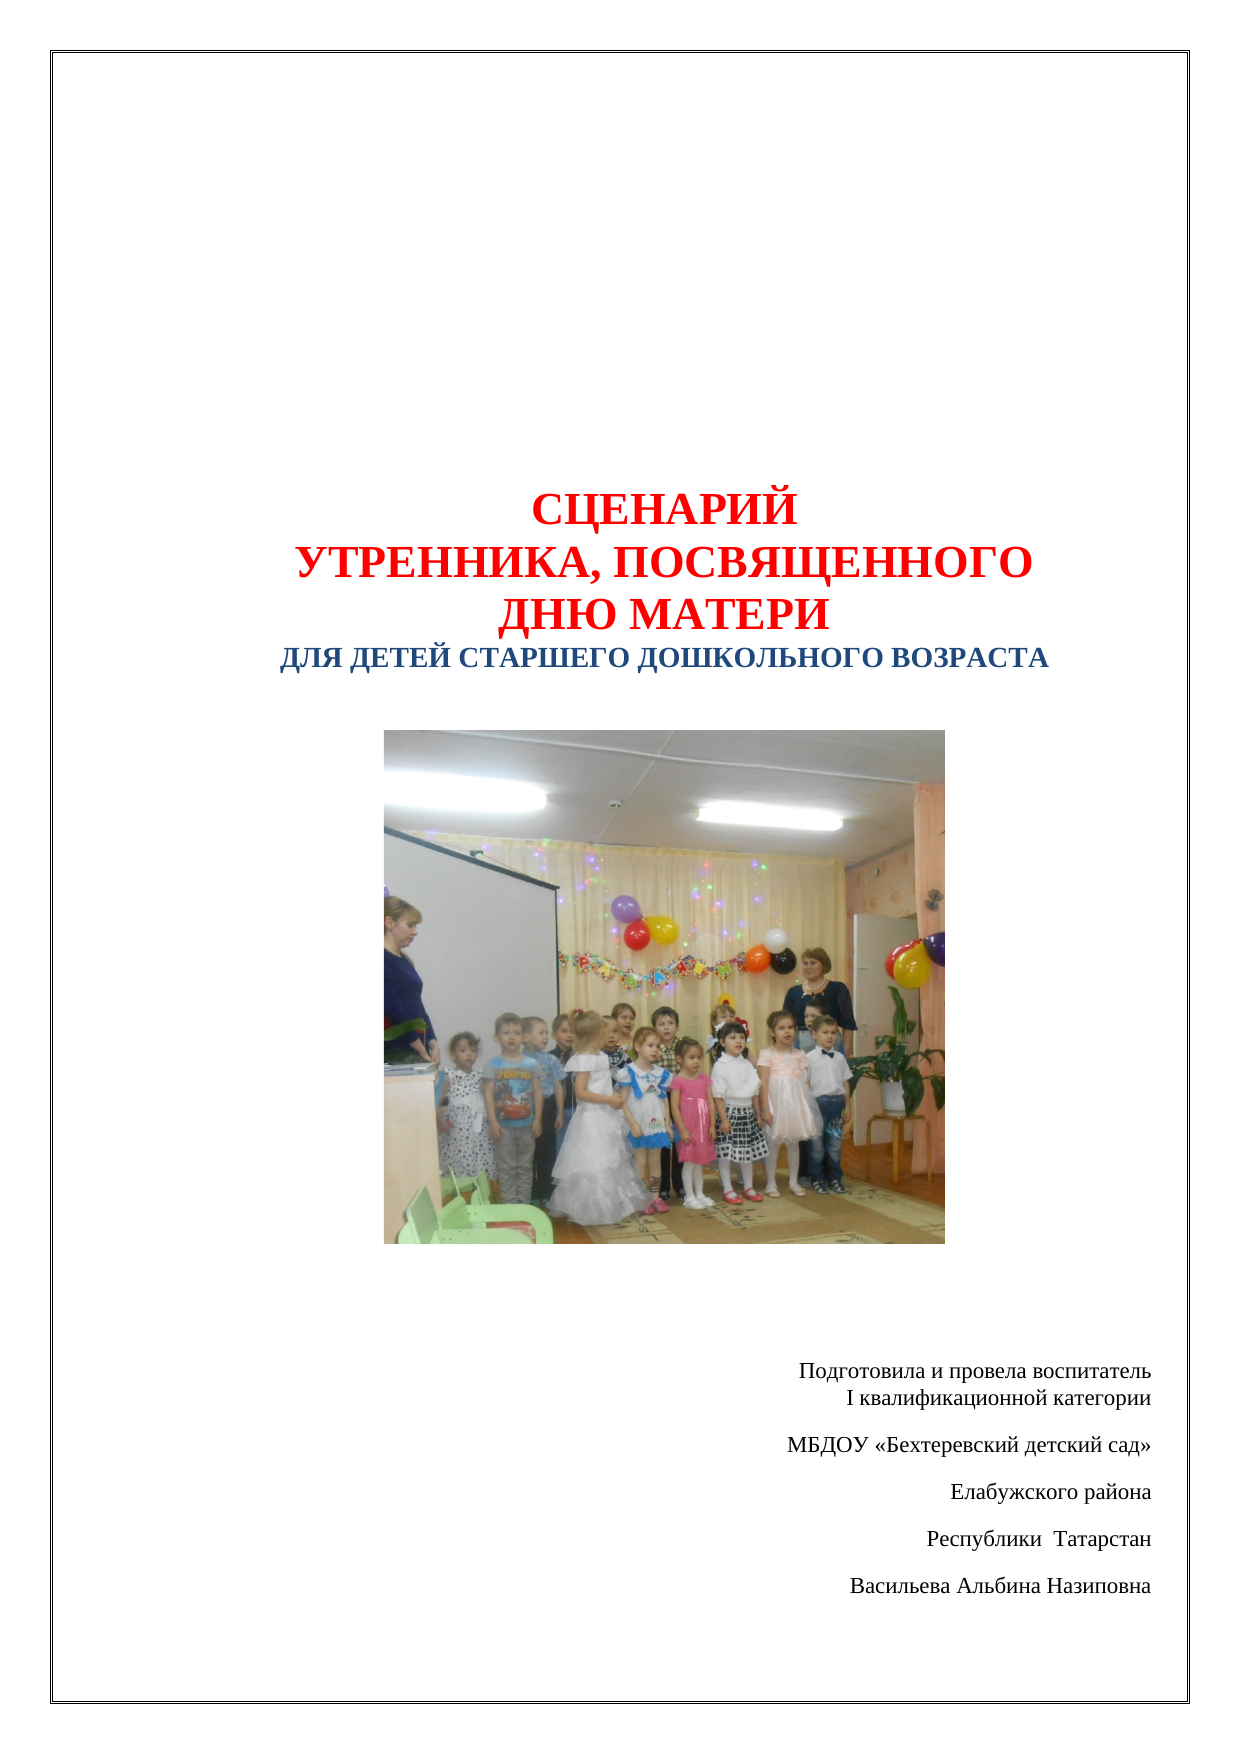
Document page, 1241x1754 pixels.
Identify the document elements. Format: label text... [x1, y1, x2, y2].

picture [383, 730, 945, 1244]
text Васильева Альбина Назиповна [177, 1573, 1152, 1599]
text Республики Татарстан [177, 1525, 1152, 1552]
text ДНЮ МАТЕРИ [177, 587, 1152, 640]
text I квалификационной категории [177, 1384, 1152, 1410]
text Елабужского района [177, 1478, 1152, 1504]
text МБДОУ «Бехтеревский детский сад» [177, 1431, 1152, 1457]
text СЦЕНАРИЙ [177, 482, 1152, 534]
text УТРЕННИКА, ПОСВЯЩЕННОГО [177, 534, 1152, 587]
text ДЛЯ ДЕТЕЙ СТАРШЕГО ДОШКОЛЬНОГО ВОЗРАСТА [177, 640, 1152, 673]
text Подготовила и провела воспитатель [177, 1357, 1152, 1384]
